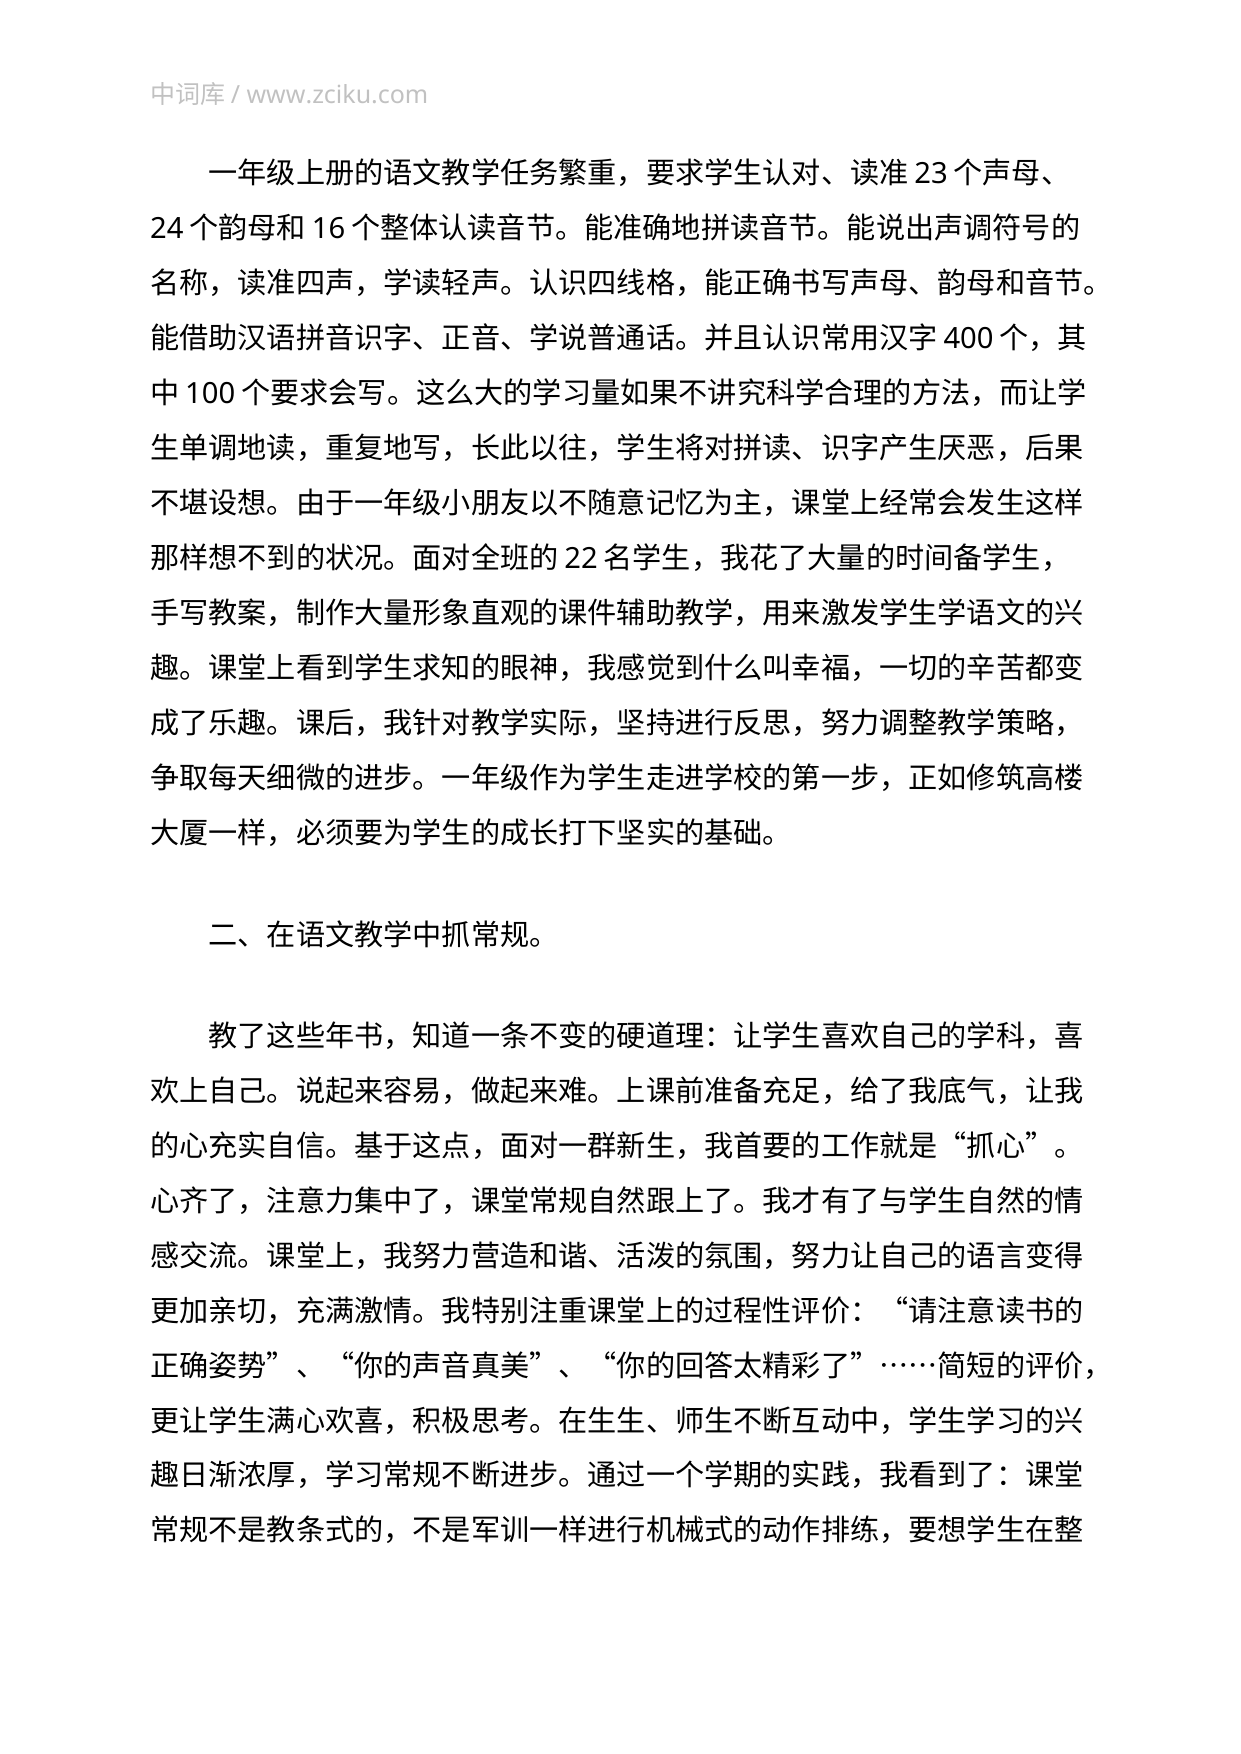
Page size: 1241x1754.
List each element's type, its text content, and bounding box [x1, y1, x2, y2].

text 二、在语文教学中抓常规。 [150, 911, 1090, 953]
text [150, 1013, 1090, 1549]
text 一年级上册的语文教学任务繁重，要求学生认对、读准23个声母、24个韵母和16个整体认读音节。能准确地拼读音节。能说出声调符号的名称，读准四声，学读轻声。认识四线格，能正确书写声母、韵母和音节。能借助汉语拼音识字、正音、学说普通话。并且认识常用汉字400个，其中100个要求会写。这么大的学习量如果不讲究科学合理的方法，而让学生单调地读，重复地写，长此以往，学生将对拼读、识字产生厌恶，后果不堪设想。由于一年级小朋友以不随意记忆为主，课堂上经常会发生这样那样想不到的状况。面对全班的22名学生，我花了大量的时间备学生，手写教案，制作大量形象直观的课件辅助教学，用来激发学生学语文的兴趣。课堂上看到学生求知的眼神，我感觉到什么叫幸福，一切的辛苦都变成了乐趣。课后，我针对教学实际，坚持进行反思，努力调整教学策略，争取每天细微的进步。一年级作为学生走进学校的第一步，正如修筑高楼大厦一样，必须要为学生的成长打下坚实的基础。 [150, 150, 1090, 852]
